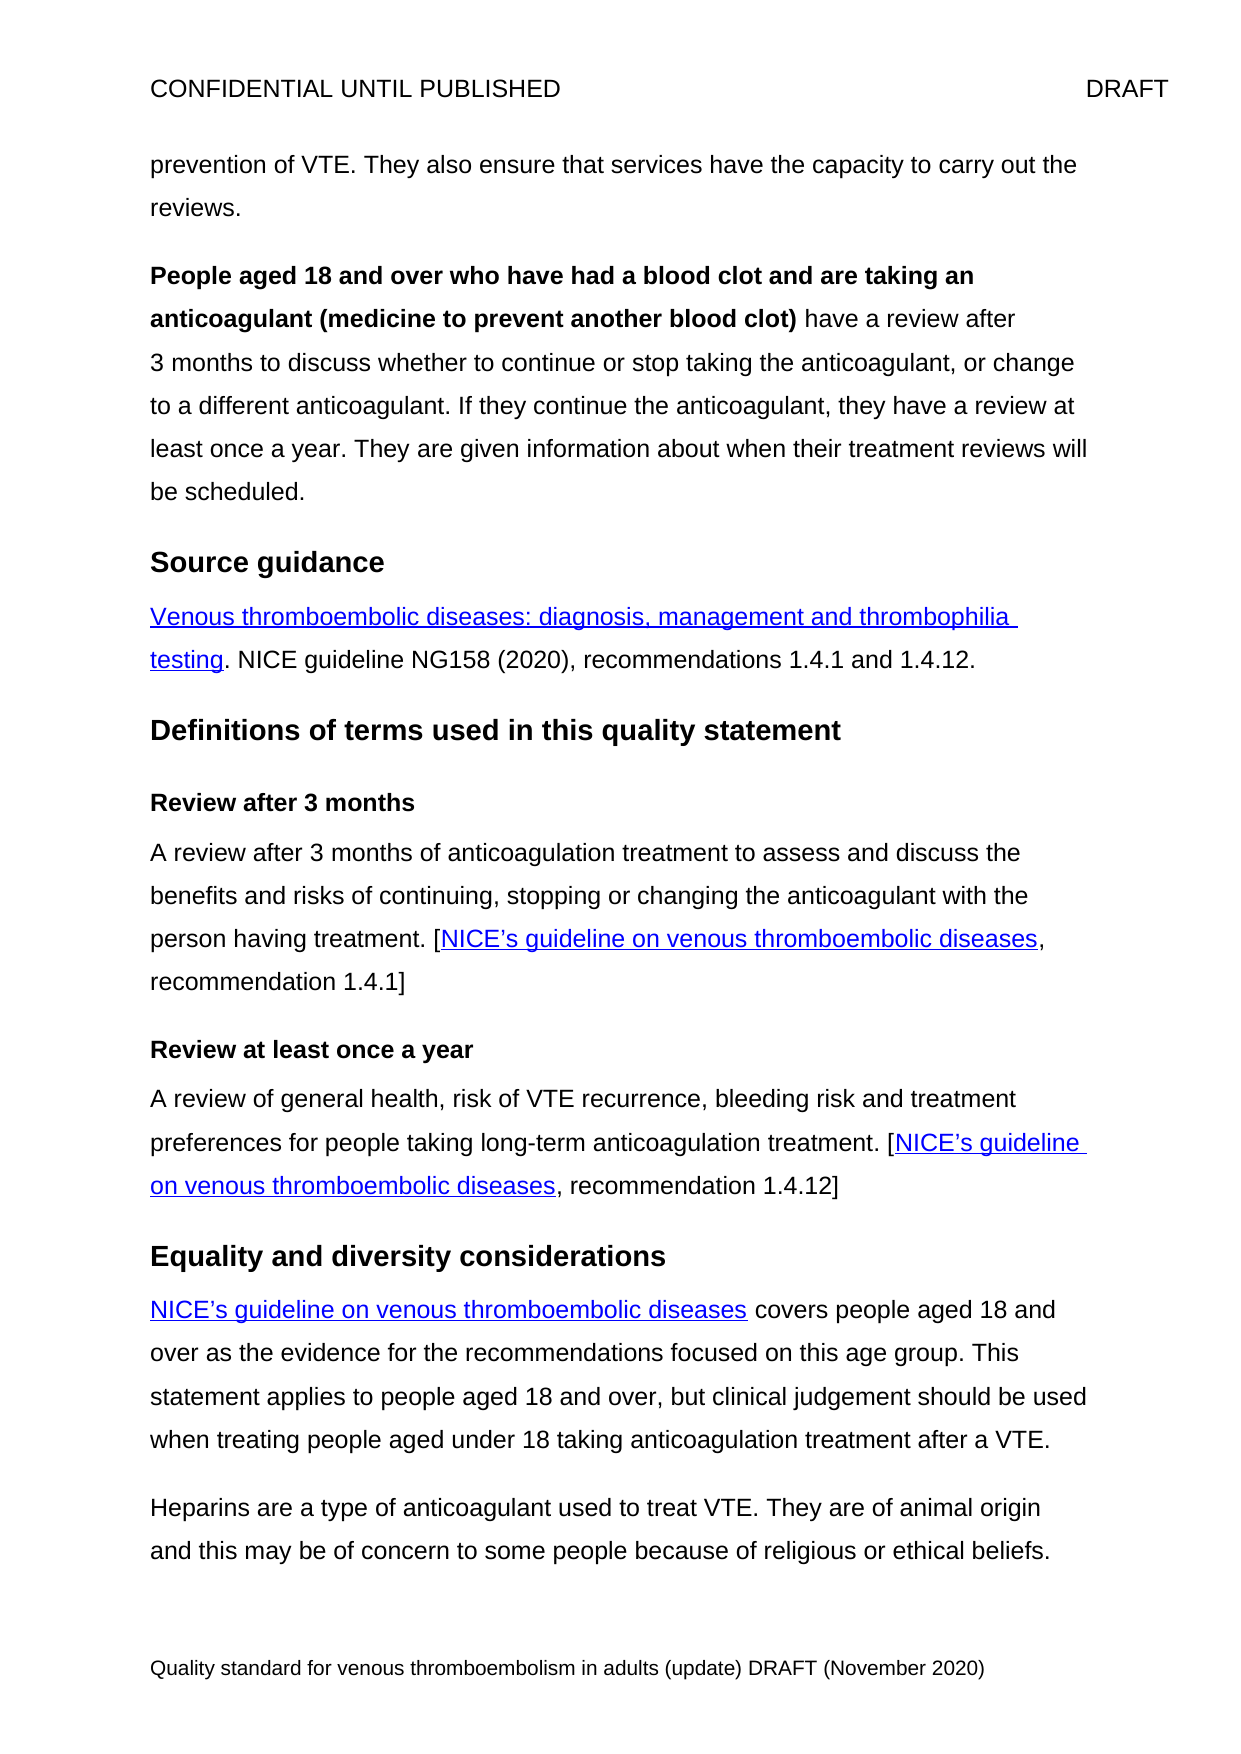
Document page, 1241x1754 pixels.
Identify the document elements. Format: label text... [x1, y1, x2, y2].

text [150, 150, 1090, 222]
text Venous thromboembolic diseases: diagnosis, management and thrombophilia testing. NICE guideline NG158 (2020), recommendations 1.4.1 and 1.4.12. [150, 602, 1090, 673]
text People aged 18 and over who have had a blood clot and are taking an anticoagulant (medicine to prevent another blood clot) have a review after 3 months to discuss whether to continue or stop taking the anticoagulant, or change to a different anticoagulant. If they continue the anticoagulant, they have a review at least once a year. They are given information about when their treatment reviews will be scheduled. [150, 261, 1090, 506]
subtitle Review after 3 months [150, 788, 1090, 817]
subtitle Equality and diversity considerations [150, 1239, 1090, 1272]
subtitle Definitions of terms used in this quality statement [150, 713, 1090, 746]
subtitle Review at least once a year [150, 1035, 1090, 1064]
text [150, 1493, 1090, 1565]
text NICE’s guideline on venous thromboembolic diseases covers people aged 18 and over as the evidence for the recommendations focused on this age group. This statement applies to people aged 18 and over, but clinical judgement should be used when treating people aged under 18 taking anticoagulation treatment after a VTE. [150, 1295, 1090, 1453]
text A review of general health, risk of VTE recurrence, bleeding risk and treatment preferences for people taking long-term anticoagulation treatment. [NICE’s guideline on venous thromboembolic diseases, recommendation 1.4.12] [150, 1084, 1090, 1199]
subtitle Source guidance [150, 545, 1090, 578]
text A review after 3 months of anticoagulation treatment to assess and discuss the benefits and risks of continuing, stopping or changing the anticoagulant with the person having treatment. [NICE’s guideline on venous thromboembolic diseases, recommendation 1.4.1] [150, 837, 1090, 996]
